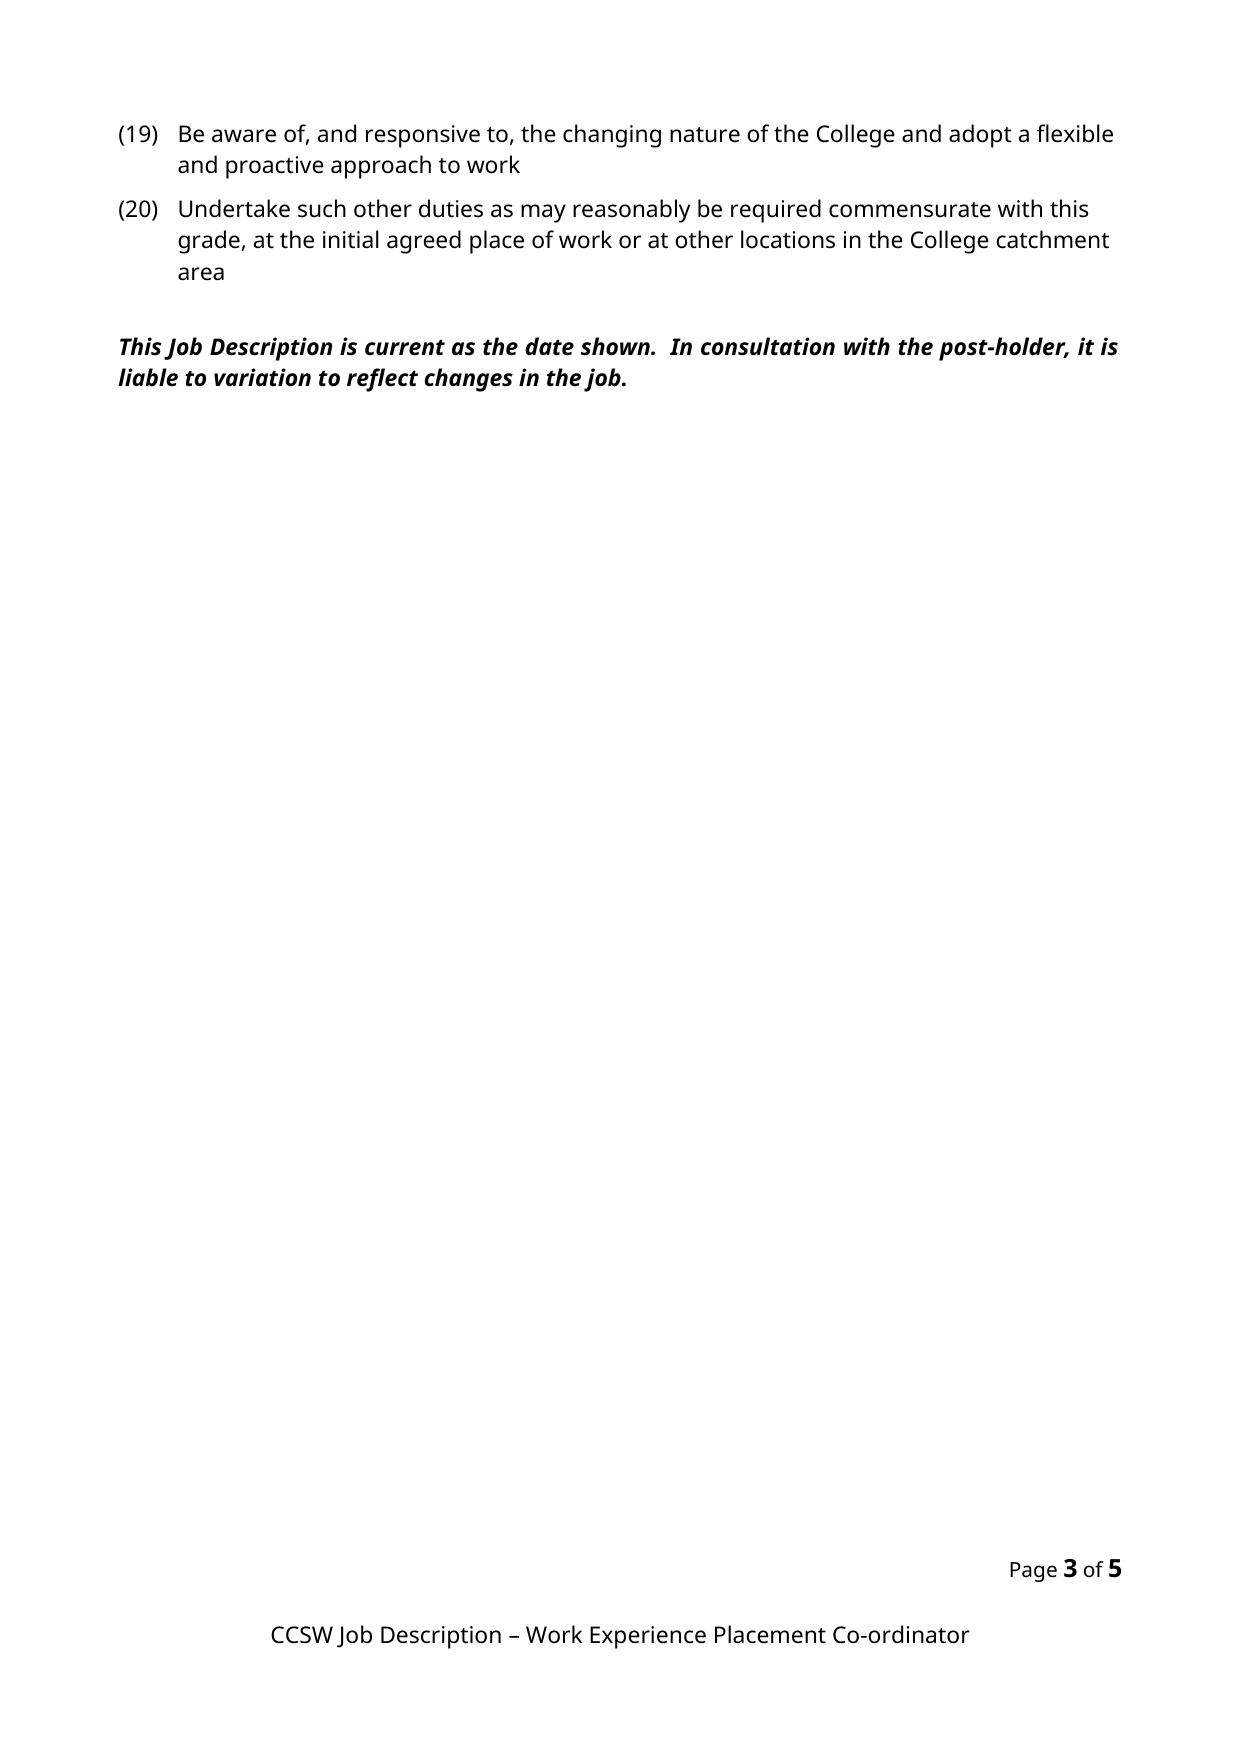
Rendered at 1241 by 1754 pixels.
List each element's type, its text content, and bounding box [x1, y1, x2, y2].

list Be aware of, and responsive to, the changing nature of the College and adopt a flexible and proactive approach to work [118, 118, 1122, 181]
list Undertake such other duties as may reasonably be required commensurate with this grade, at the initial agreed place of work or at other locations in the College catchment area [118, 193, 1122, 287]
text This Job Description is current as the date shown. In consultation with the post-holder, it is liable to variation to reflect changes in the job. [118, 331, 1122, 393]
